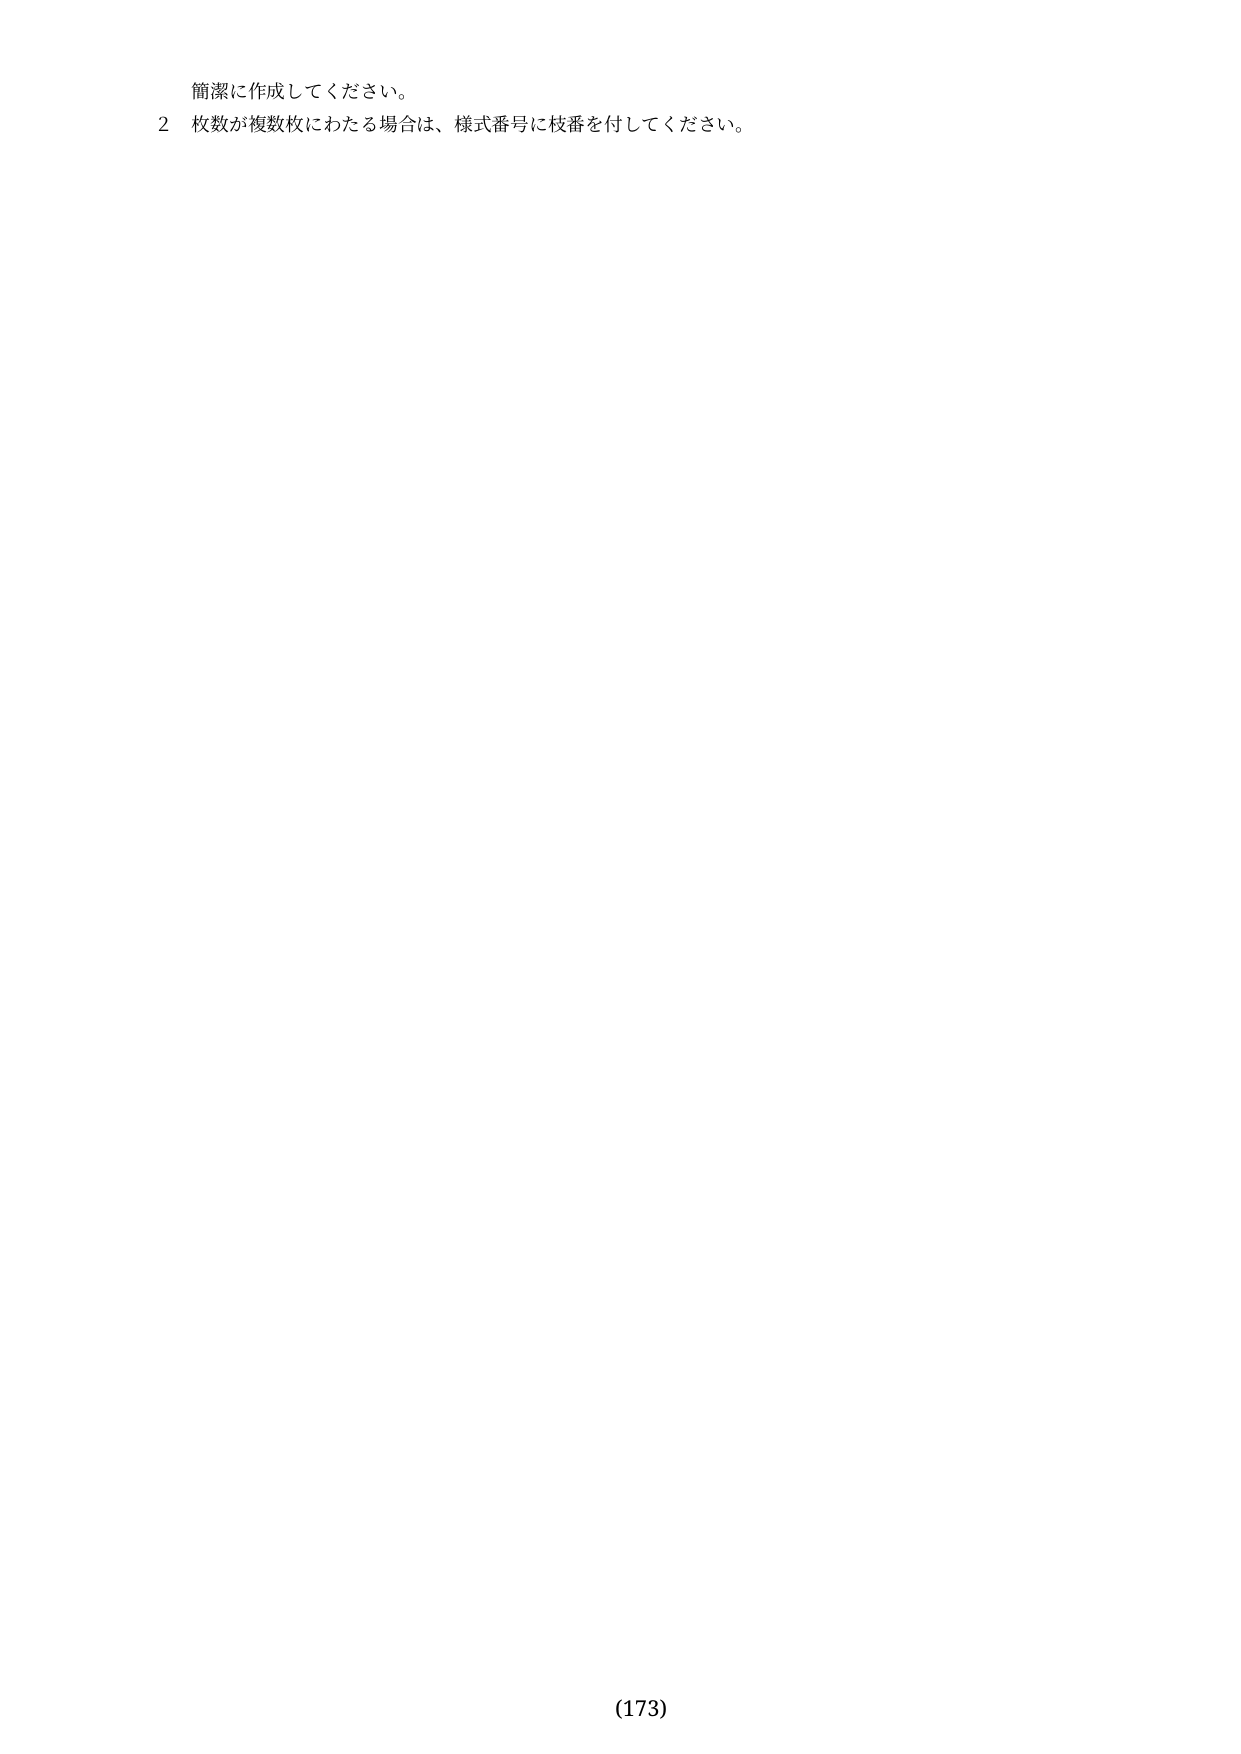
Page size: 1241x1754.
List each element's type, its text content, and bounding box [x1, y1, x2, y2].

text ２ 枚数が複数枚にわたる場合は、様式番号に枝番を付してください。 [135, 107, 1146, 139]
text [135, 75, 1146, 107]
